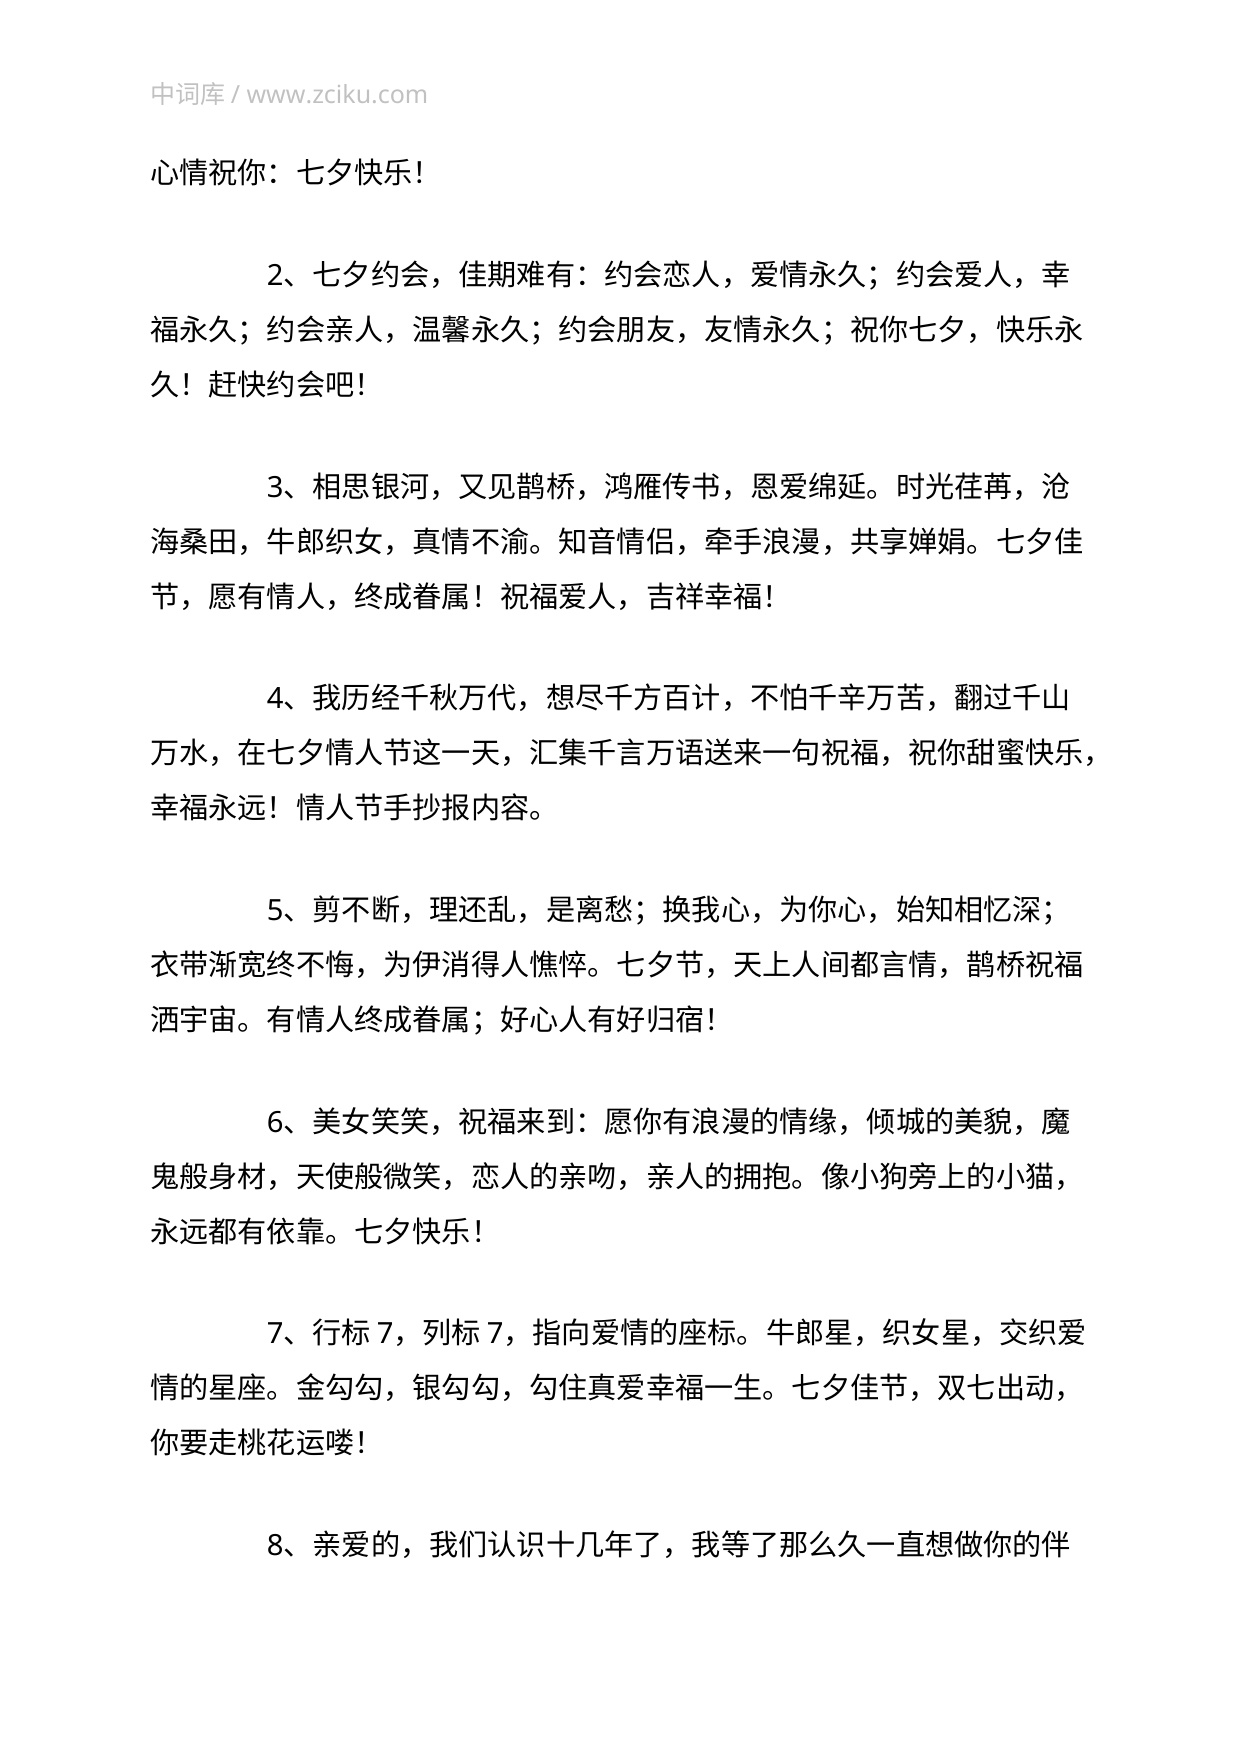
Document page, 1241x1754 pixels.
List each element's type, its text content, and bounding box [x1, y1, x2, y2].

text 2、七夕约会，佳期难有：约会恋人，爱情永久；约会爱人，幸福永久；约会亲人，温馨永久；约会朋友，友情永久；祝你七夕，快乐永久！赶快约会吧！ [150, 252, 1090, 404]
text 7、行标7，列标7，指向爱情的座标。牛郎星，织女星，交织爱情的星座。金勾勾，银勾勾，勾住真爱幸福一生。七夕佳节，双七出动，你要走桃花运喽！ [150, 1310, 1090, 1462]
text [150, 1522, 1090, 1564]
text 6、美女笑笑，祝福来到：愿你有浪漫的情缘，倾城的美貌，魔鬼般身材，天使般微笑，恋人的亲吻，亲人的拥抱。像小狗旁上的小猫，永远都有依靠。七夕快乐！ [150, 1098, 1090, 1251]
text 4、我历经千秋万代，想尽千方百计，不怕千辛万苦，翻过千山万水，在七夕情人节这一天，汇集千言万语送来一句祝福，祝你甜蜜快乐，幸福永远！情人节手抄报内容。 [150, 675, 1090, 827]
text 5、剪不断，理还乱，是离愁；换我心，为你心，始知相忆深；衣带渐宽终不悔，为伊消得人憔悴。七夕节，天上人间都言情，鹊桥祝福洒宇宙。有情人终成眷属；好心人有好归宿！ [150, 887, 1090, 1039]
text 3、相思银河，又见鹊桥，鸿雁传书，恩爱绵延。时光荏苒，沧海桑田，牛郎织女，真情不渝。知音情侣，牵手浪漫，共享婵娟。七夕佳节，愿有情人，终成眷属！祝福爱人，吉祥幸福！ [150, 463, 1090, 616]
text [150, 150, 1090, 192]
